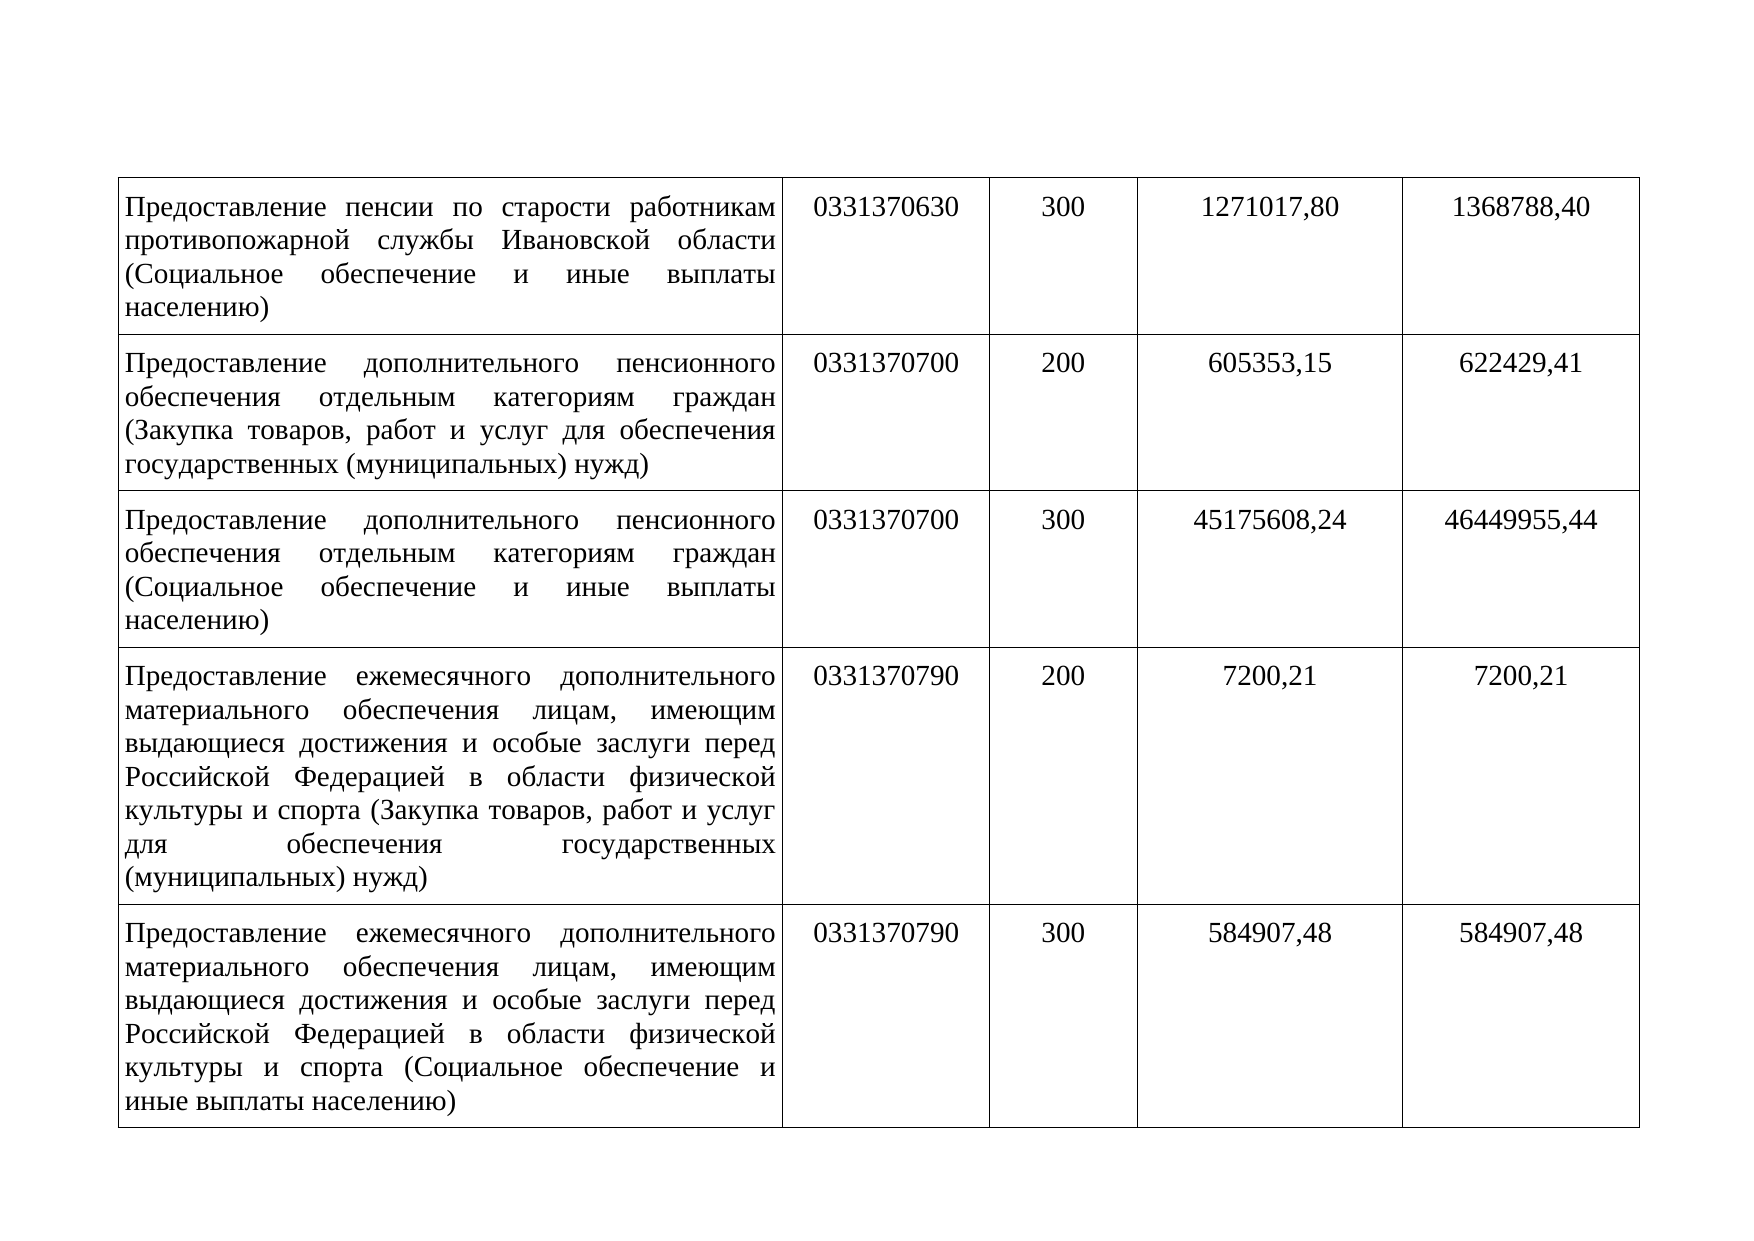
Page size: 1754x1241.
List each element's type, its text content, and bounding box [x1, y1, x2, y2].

table_cell 200 [990, 648, 1137, 904]
table_cell 0331370700 [783, 491, 989, 647]
table_cell 1271017,80 [1138, 178, 1402, 334]
table_cell 1368788,40 [1403, 178, 1639, 334]
table_cell 605353,15 [1138, 335, 1402, 490]
table_cell Предоставление ежемесячного дополнительного материального обеспечения лицам, имеющим выдающиеся достижения и особые заслуги перед Российской Федерацией в области физической культуры и спорта (Социальное обеспечение и иные выплаты населению) [119, 905, 782, 1127]
table_cell Предоставление дополнительного пенсионного обеспечения отдельным категориям граждан (Закупка товаров, работ и услуг для обеспечения государственных (муниципальных) нужд) [119, 335, 782, 490]
table_cell 584907,48 [1403, 905, 1639, 1127]
table_cell 0331370790 [783, 648, 989, 904]
table_cell 0331370630 [783, 178, 989, 334]
table_cell Предоставление дополнительного пенсионного обеспечения отдельным категориям граждан (Социальное обеспечение и иные выплаты населению) [119, 491, 782, 647]
table_cell 7200,21 [1403, 648, 1639, 904]
table_cell 584907,48 [1138, 905, 1402, 1127]
table_cell 200 [990, 335, 1137, 490]
table_cell Предоставление пенсии по старости работникам противопожарной службы Ивановской области (Социальное обеспечение и иные выплаты населению) [119, 178, 782, 334]
table_cell 622429,41 [1403, 335, 1639, 490]
table_cell 46449955,44 [1403, 491, 1639, 647]
table_cell 300 [990, 491, 1137, 647]
table_cell 0331370700 [783, 335, 989, 490]
table_cell 300 [990, 178, 1137, 334]
table_cell 300 [990, 905, 1137, 1127]
table_cell 45175608,24 [1138, 491, 1402, 647]
table_cell Предоставление ежемесячного дополнительного материального обеспечения лицам, имеющим выдающиеся достижения и особые заслуги перед Российской Федерацией в области физической культуры и спорта (Закупка товаров, работ и услуг для обеспечения государственных (муниципальных) нужд) [119, 648, 782, 904]
table_cell 7200,21 [1138, 648, 1402, 904]
table_cell 0331370790 [783, 905, 989, 1127]
